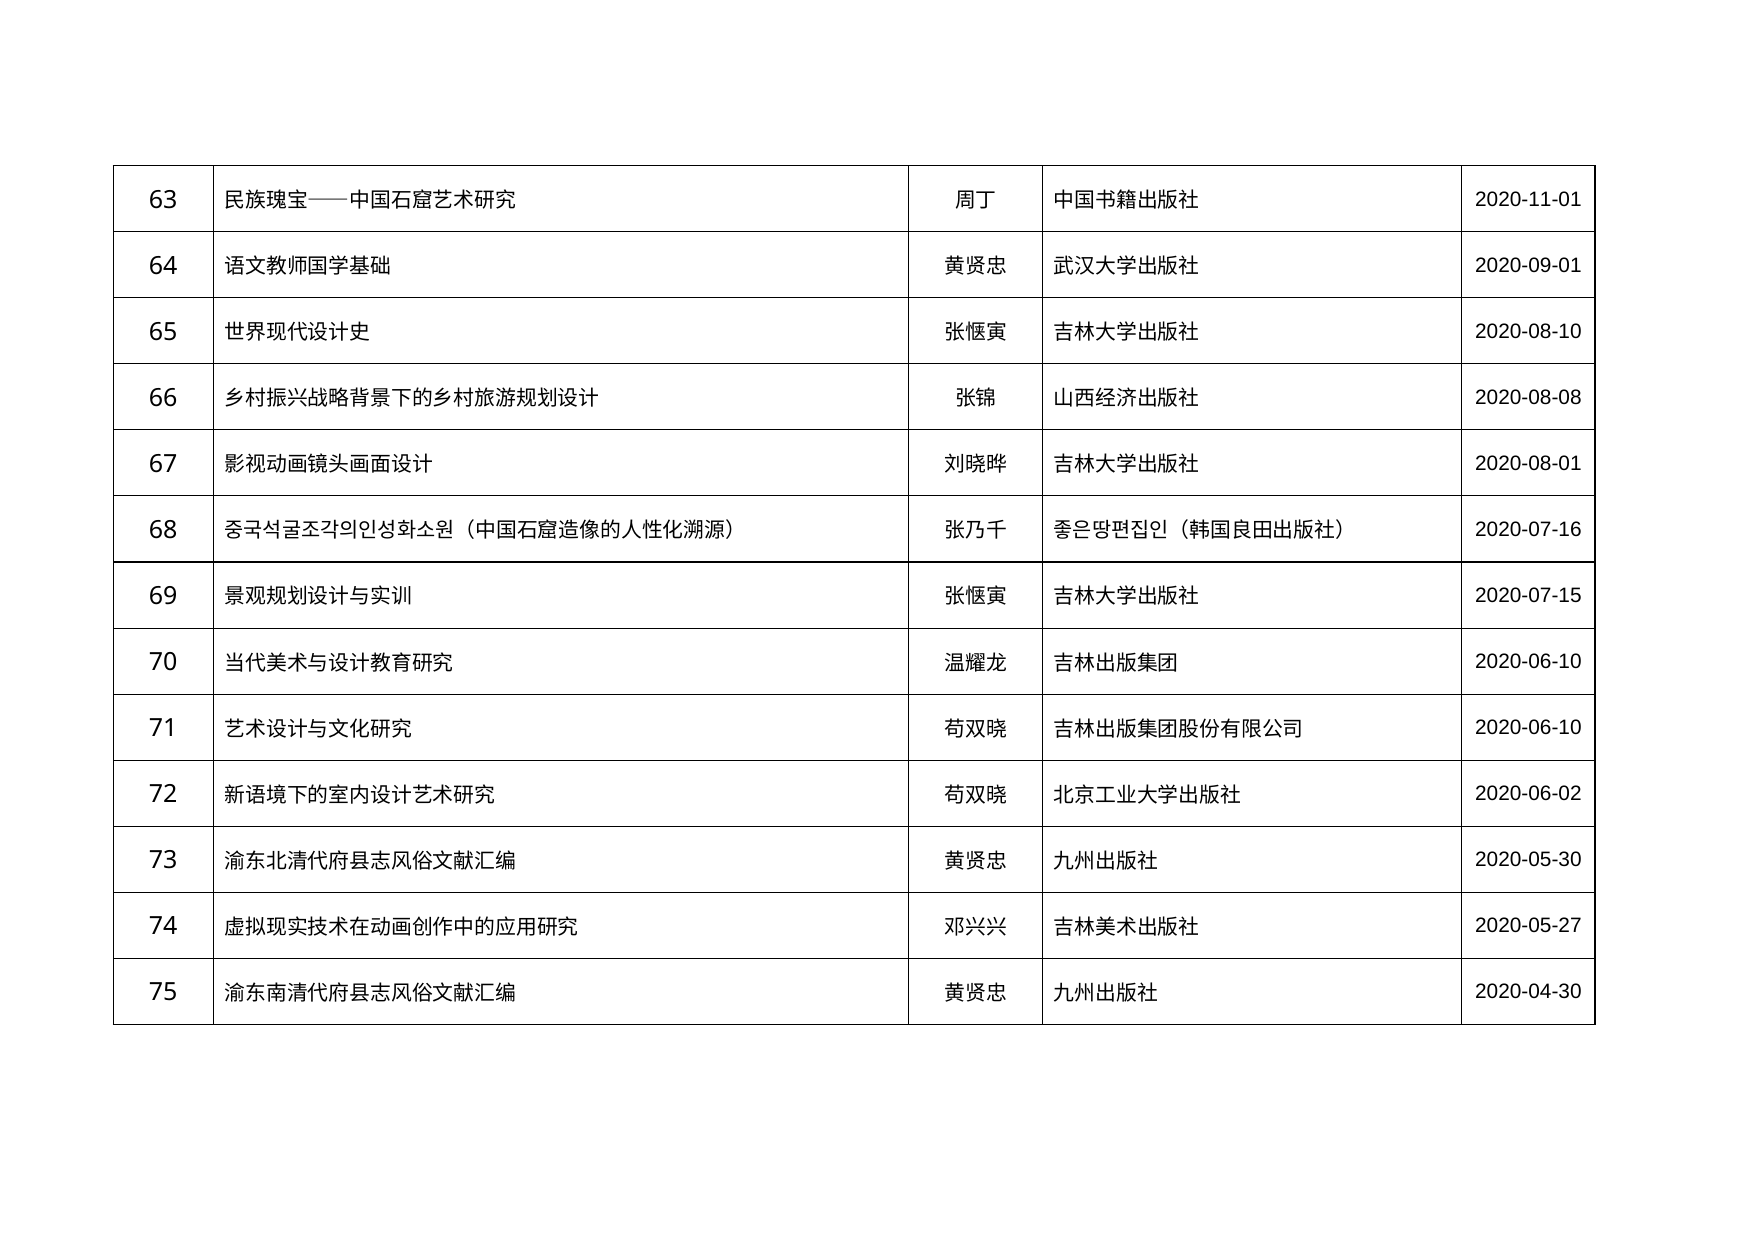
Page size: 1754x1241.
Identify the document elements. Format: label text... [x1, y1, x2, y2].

table_cell 山西经济出版社 [1043, 364, 1461, 429]
table_cell 张惬寅 [909, 298, 1042, 363]
table_cell 苟双晓 [909, 761, 1042, 826]
table_cell 70 [114, 629, 213, 693]
table_cell 66 [114, 364, 213, 429]
table_cell 北京工业大学出版社 [1043, 761, 1461, 826]
table_cell 65 [114, 298, 213, 363]
table_cell 乡村振兴战略背景下的乡村旅游规划设计 [214, 364, 908, 429]
table_cell 黄贤忠 [909, 959, 1042, 1024]
table_cell 张锦 [909, 364, 1042, 429]
table_cell 2020-09-01 [1462, 232, 1594, 297]
table_cell 九州出版社 [1043, 959, 1461, 1024]
table_cell 刘晓晔 [909, 430, 1042, 495]
table_cell 黄贤忠 [909, 232, 1042, 297]
table_cell 语文教师国学基础 [214, 232, 908, 297]
table_cell 좋은땅편집인（韩国良田出版社） [1043, 496, 1461, 561]
table_cell 2020-08-08 [1462, 364, 1594, 429]
table_cell 张乃千 [909, 496, 1042, 561]
table_cell 吉林大学出版社 [1043, 298, 1461, 363]
table_cell 艺术设计与文化研究 [214, 695, 908, 759]
table_cell 温耀龙 [909, 629, 1042, 693]
table_cell 吉林出版集团 [1043, 629, 1461, 693]
table_cell 68 [114, 496, 213, 561]
table_cell 中国书籍出版社 [1043, 166, 1461, 231]
table_cell 2020-06-10 [1462, 629, 1594, 693]
table_cell 当代美术与设计教育研究 [214, 629, 908, 693]
table_cell 72 [114, 761, 213, 826]
table_cell 2020-07-16 [1462, 496, 1594, 561]
table_cell 73 [114, 827, 213, 892]
table_cell 邓兴兴 [909, 893, 1042, 958]
table_cell 世界现代设计史 [214, 298, 908, 363]
table_cell 71 [114, 695, 213, 759]
table_cell 影视动画镜头画面设计 [214, 430, 908, 495]
table_cell 2020-06-02 [1462, 761, 1594, 826]
table_cell 黄贤忠 [909, 827, 1042, 892]
table_cell 张惬寅 [909, 563, 1042, 627]
table_cell 2020-11-01 [1462, 166, 1594, 231]
table_cell 63 [114, 166, 213, 231]
table_cell 吉林大学出版社 [1043, 430, 1461, 495]
table_cell 苟双晓 [909, 695, 1042, 759]
table_cell 吉林美术出版社 [1043, 893, 1461, 958]
table_cell 2020-08-01 [1462, 430, 1594, 495]
table_cell 2020-05-30 [1462, 827, 1594, 892]
table_cell 2020-08-10 [1462, 298, 1594, 363]
table_cell 2020-06-10 [1462, 695, 1594, 759]
table_cell 九州出版社 [1043, 827, 1461, 892]
table_cell 武汉大学出版社 [1043, 232, 1461, 297]
table_cell 景观规划设计与实训 [214, 563, 908, 627]
table_cell 2020-07-15 [1462, 563, 1594, 627]
table_cell 渝东南清代府县志风俗文献汇编 [214, 959, 908, 1024]
table_cell 중국석굴조각의인성화소원（中国石窟造像的人性化溯源） [214, 496, 908, 561]
table_cell 74 [114, 893, 213, 958]
table_cell 虚拟现实技术在动画创作中的应用研究 [214, 893, 908, 958]
table_cell 64 [114, 232, 213, 297]
table_cell 周丁 [909, 166, 1042, 231]
table_cell 2020-04-30 [1462, 959, 1594, 1024]
table_cell 新语境下的室内设计艺术研究 [214, 761, 908, 826]
table_cell 2020-05-27 [1462, 893, 1594, 958]
table_cell 吉林出版集团股份有限公司 [1043, 695, 1461, 759]
table_cell 69 [114, 563, 213, 627]
table_cell 渝东北清代府县志风俗文献汇编 [214, 827, 908, 892]
table_cell 67 [114, 430, 213, 495]
table_cell 吉林大学出版社 [1043, 563, 1461, 627]
table_cell 75 [114, 959, 213, 1024]
table_cell 民族瑰宝——中国石窟艺术研究 [214, 166, 908, 231]
